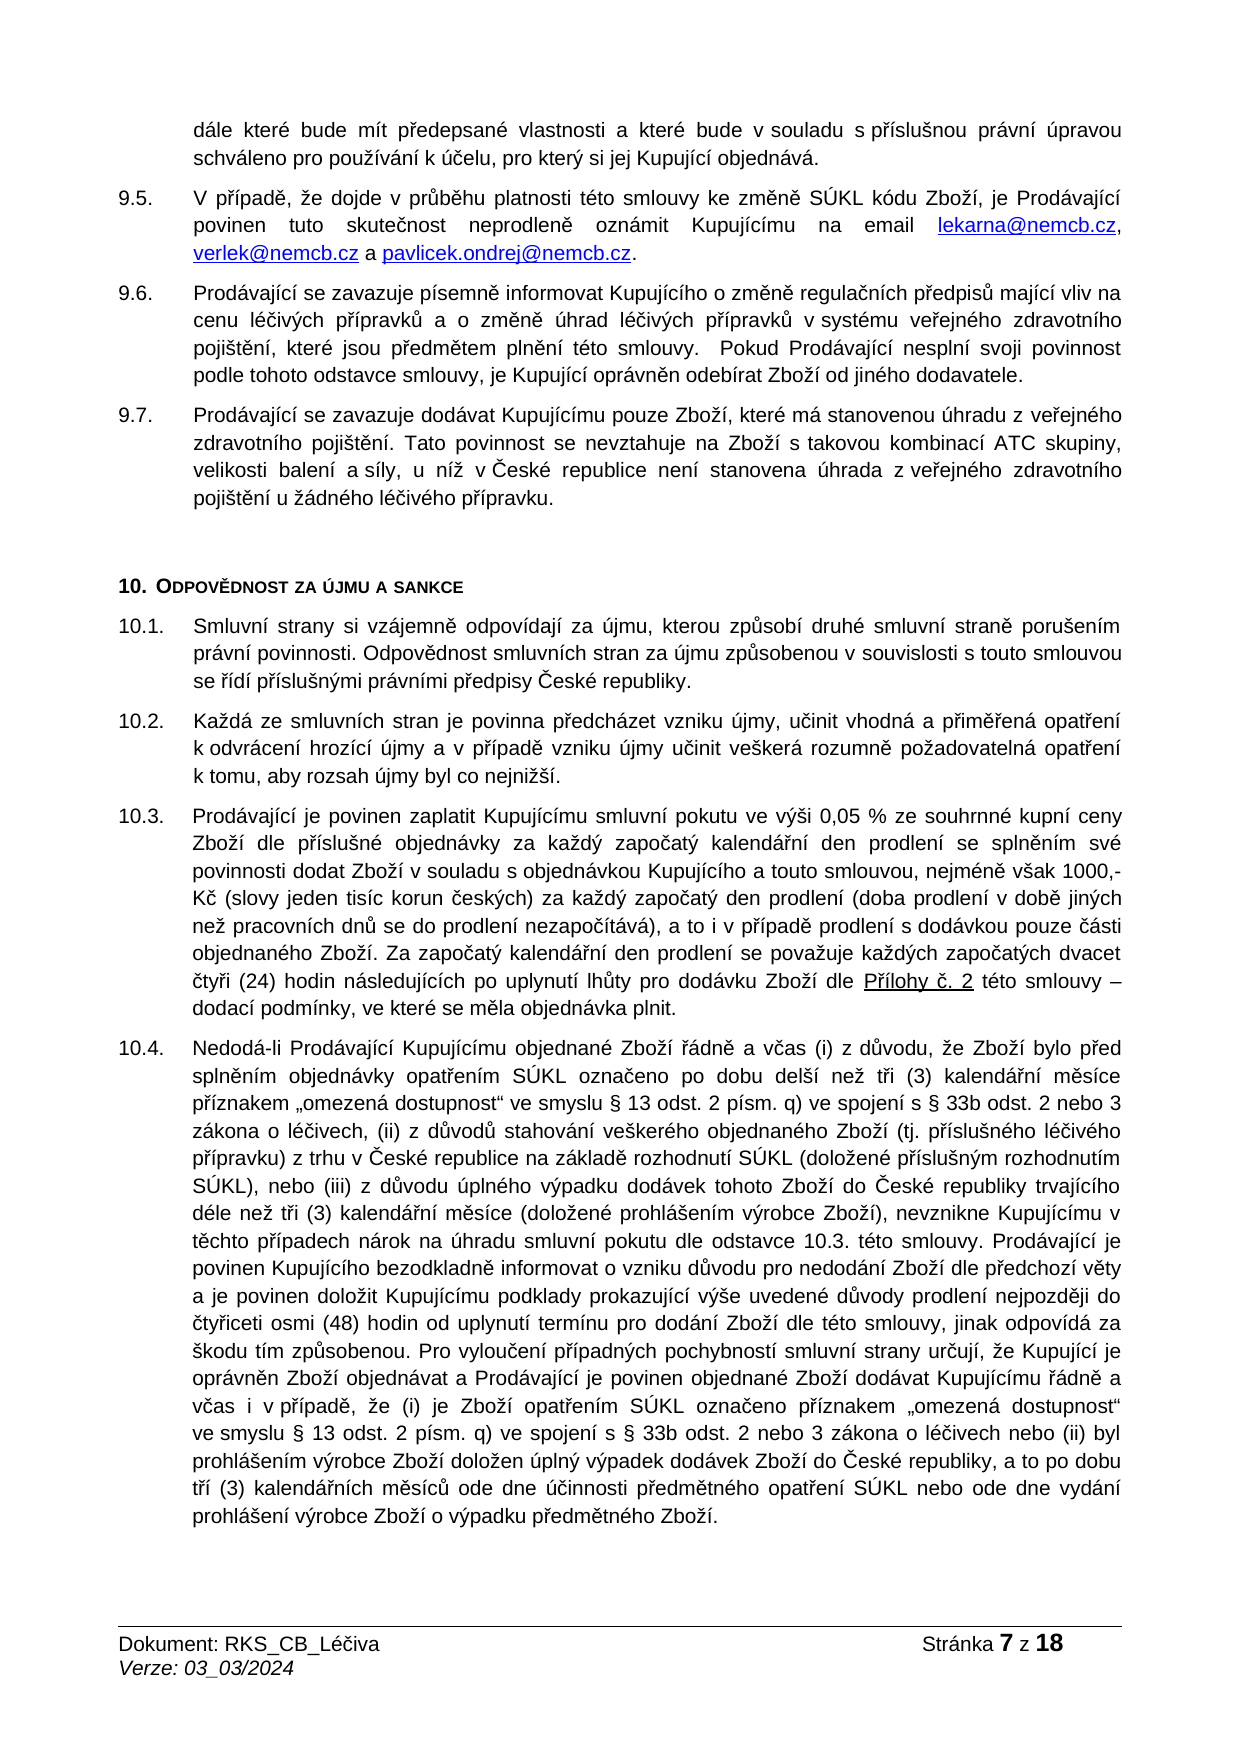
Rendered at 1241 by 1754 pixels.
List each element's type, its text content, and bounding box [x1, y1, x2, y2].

list Každá ze smluvních stran je povinna předcházet vzniku újmy, učinit vhodná a přiměřená opatření k odvrácení hrozící újmy a v případě vzniku újmy učinit veškerá rozumně požadovatelná opatření k tomu, aby rozsah újmy byl co nejnižší. [118, 708, 1122, 787]
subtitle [118, 118, 1122, 169]
subtitle Prodávající se zavazuje dodávat Kupujícímu pouze Zboží, které má stanovenou úhradu z veřejného zdravotního pojištění. Tato povinnost se nevztahuje na Zboží s takovou kombinací ATC skupiny, velikosti balení a síly, u níž v České republice není stanovena úhrada z veřejného zdravotního pojištění u žádného léčivého přípravku. [118, 403, 1122, 509]
list Prodávající se zavazuje písemně informovat Kupujícího o změně regulačních předpisů mající vliv na cenu léčivých přípravků a o změně úhrad léčivých přípravků v systému veřejného zdravotního pojištění, které jsou předmětem plnění této smlouvy. Pokud Prodávající nesplní svoji povinnost podle tohoto odstavce smlouvy, je Kupující oprávněn odebírat Zboží od jiného dodavatele. [118, 281, 1122, 387]
subtitle Odpovědnost za újmu a sankce [118, 573, 1122, 597]
subtitle V případě, že dojde v průběhu platnosti této smlouvy ke změně SÚKL kódu Zboží, je Prodávající povinen tuto skutečnost neprodleně oznámit Kupujícímu na email lekarna@nemcb.cz, verlek@nemcb.cz a pavlicek.ondrej@nemcb.cz. [118, 186, 1122, 264]
list Nedodá-li Prodávající Kupujícímu objednané Zboží řádně a včas (i) z důvodu, že Zboží bylo před splněním objednávky opatřením SÚKL označeno po dobu delší než tři (3) kalendářní měsíce příznakem „omezená dostupnost“ ve smyslu § 13 odst. 2 písm. q) ve spojení s § 33b odst. 2 nebo 3 zákona o léčivech, (ii) z důvodů stahování veškerého objednaného Zboží (tj. příslušného léčivého přípravku) z trhu v České republice na základě rozhodnutí SÚKL (doložené příslušným rozhodnutím SÚKL), nebo (iii) z důvodu úplného výpadku dodávek tohoto Zboží do České republiky trvajícího déle než tři (3) kalendářní měsíce (doložené prohlášením výrobce Zboží), nevznikne Kupujícímu v těchto případech nárok na úhradu smluvní pokutu dle odstavce 10.3. této smlouvy. Prodávající je povinen Kupujícího bezodkladně informovat o vzniku důvodu pro nedodání Zboží dle předchozí věty a je povinen doložit Kupujícímu podklady prokazující výše uvedené důvody prodlení nejpozději do čtyřiceti osmi (48) hodin od uplynutí termínu pro dodání Zboží dle této smlouvy, jinak odpovídá za škodu tím způsobenou. Pro vyloučení případných pochybností smluvní strany určují, že Kupující je oprávněn Zboží objednávat a Prodávající je povinen objednané Zboží dodávat Kupujícímu řádně a včas i v případě, že (i) je Zboží opatřením SÚKL označeno příznakem „omezená dostupnost“ ve smyslu § 13 odst. 2 písm. q) ve spojení s § 33b odst. 2 nebo 3 zákona o léčivech nebo (ii) byl prohlášením výrobce Zboží doložen úplný výpadek dodávek Zboží do České republiky, a to po dobu tří (3) kalendářních měsíců ode dne účinnosti předmětného opatření SÚKL nebo ode dne vydání prohlášení výrobce Zboží o výpadku předmětného Zboží. [118, 1036, 1122, 1527]
list Prodávající je povinen zaplatit Kupujícímu smluvní pokutu ve výši 0,05 % ze souhrnné kupní ceny Zboží dle příslušné objednávky za každý započatý kalendářní den prodlení se splněním své povinnosti dodat Zboží v souladu s objednávkou Kupujícího a touto smlouvou, nejméně však 1000,- Kč (slovy jeden tisíc korun českých) za každý započatý den prodlení (doba prodlení v době jiných než pracovních dnů se do prodlení nezapočítává), a to i v případě prodlení s dodávkou pouze části objednaného Zboží. Za započatý kalendářní den prodlení se považuje každých započatých dvacet čtyři (24) hodin následujících po uplynutí lhůty pro dodávku Zboží dle Přílohy č. 2 této smlouvy – dodací podmínky, ve které se měla objednávka plnit. [118, 803, 1122, 1020]
list Smluvní strany si vzájemně odpovídají za újmu, kterou způsobí druhé smluvní straně porušením právní povinnosti. Odpovědnost smluvních stran za újmu způsobenou v souvislosti s touto smlouvou se řídí příslušnými právními předpisy České republiky. [118, 613, 1122, 692]
